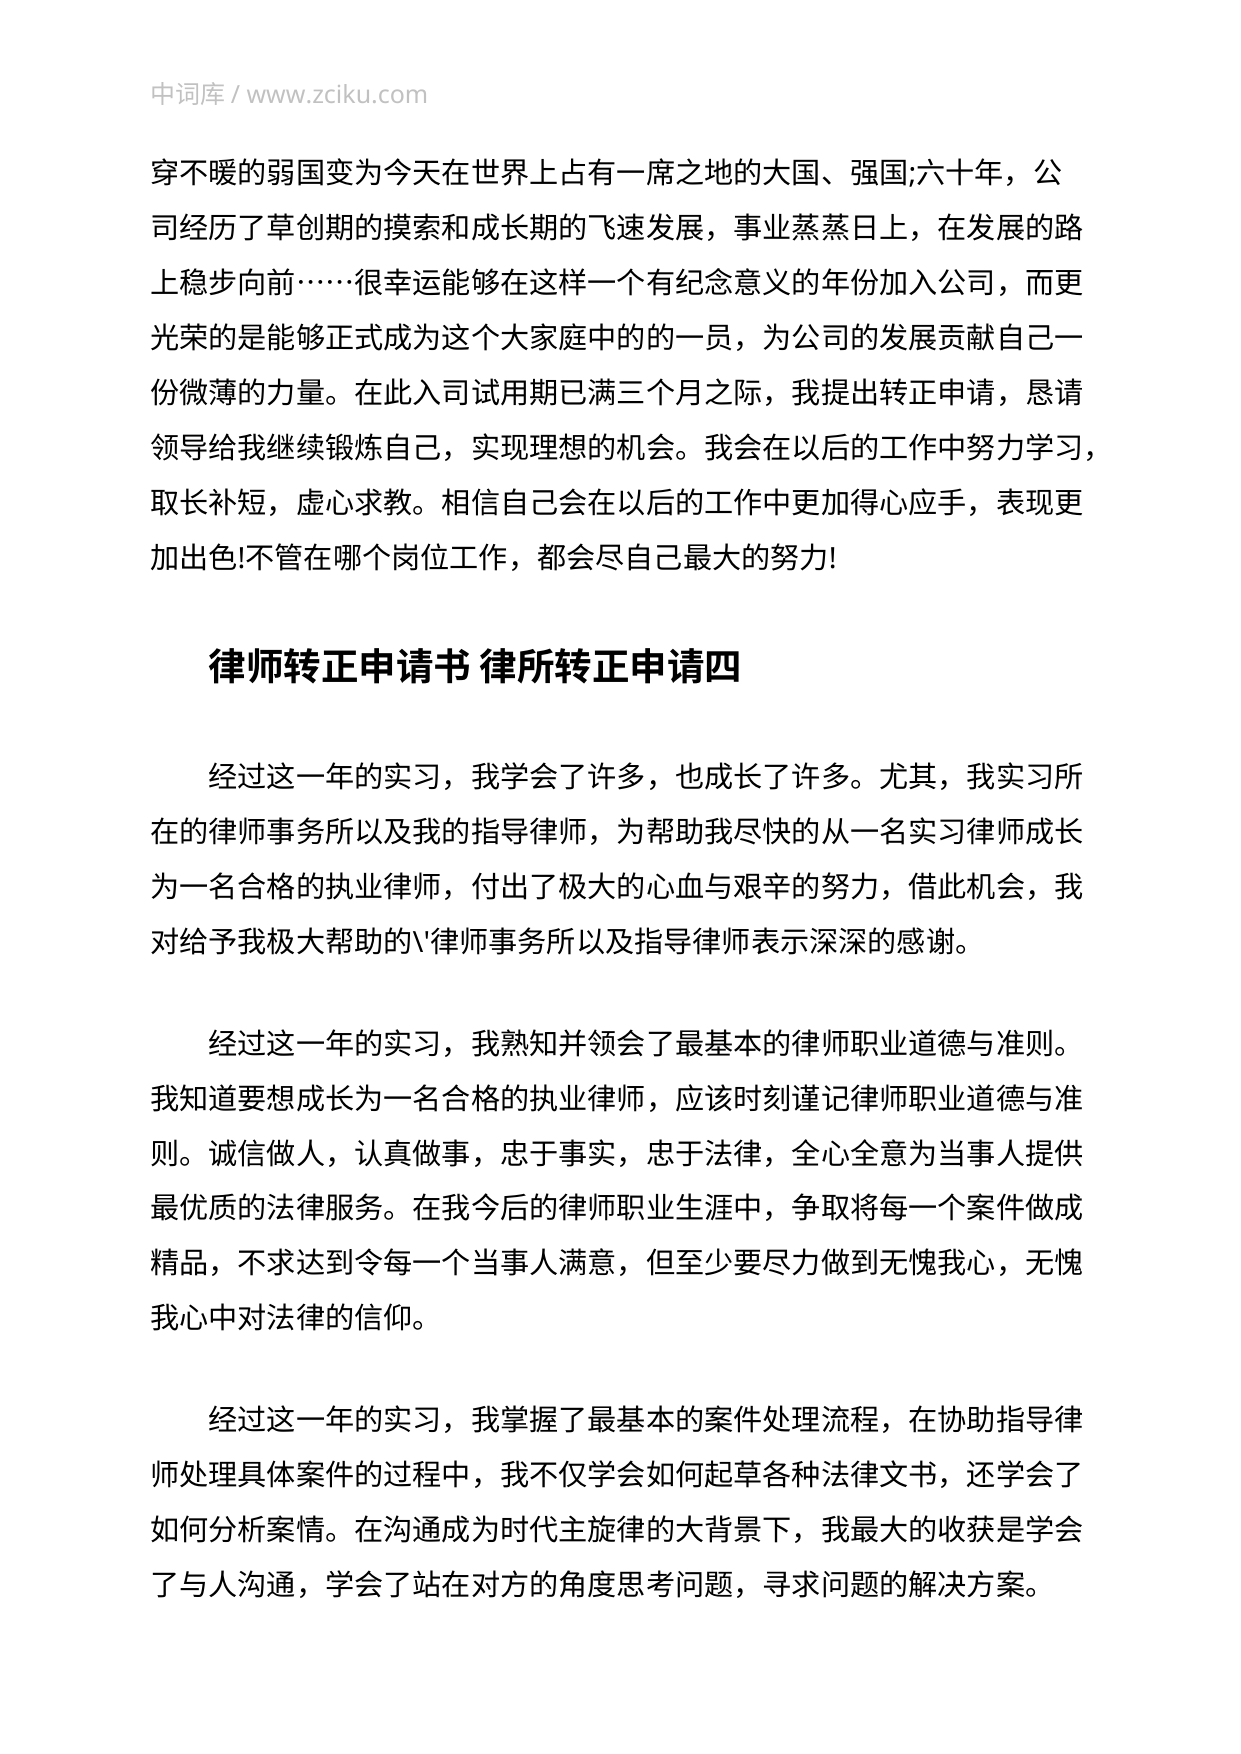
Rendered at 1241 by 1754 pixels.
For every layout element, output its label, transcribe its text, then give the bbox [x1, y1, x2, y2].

text 经过这一年的实习，我熟知并领会了最基本的律师职业道德与准则。我知道要想成长为一名合格的执业律师，应该时刻谨记律师职业道德与准则。诚信做人，认真做事，忠于事实，忠于法律，全心全意为当事人提供最优质的法律服务。在我今后的律师职业生涯中，争取将每一个案件做成精品，不求达到令每一个当事人满意，但至少要尽力做到无愧我心，无愧我心中对法律的信仰。 [150, 1020, 1090, 1337]
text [150, 150, 1090, 577]
text 经过这一年的实习，我掌握了最基本的案件处理流程，在协助指导律师处理具体案件的过程中，我不仅学会如何起草各种法律文书，还学会了如何分析案情。在沟通成为时代主旋律的大背景下，我最大的收获是学会了与人沟通，学会了站在对方的角度思考问题，寻求问题的解决方案。 [150, 1397, 1090, 1604]
text 经过这一年的实习，我学会了许多，也成长了许多。尤其，我实习所在的律师事务所以及我的指导律师，为帮助我尽快的从一名实习律师成长为一名合格的执业律师，付出了极大的心血与艰辛的努力，借此机会，我对给予我极大帮助的\'律师事务所以及指导律师表示深深的感谢。 [150, 754, 1090, 961]
text 律师转正申请书 律所转正申请四 [150, 636, 1090, 691]
